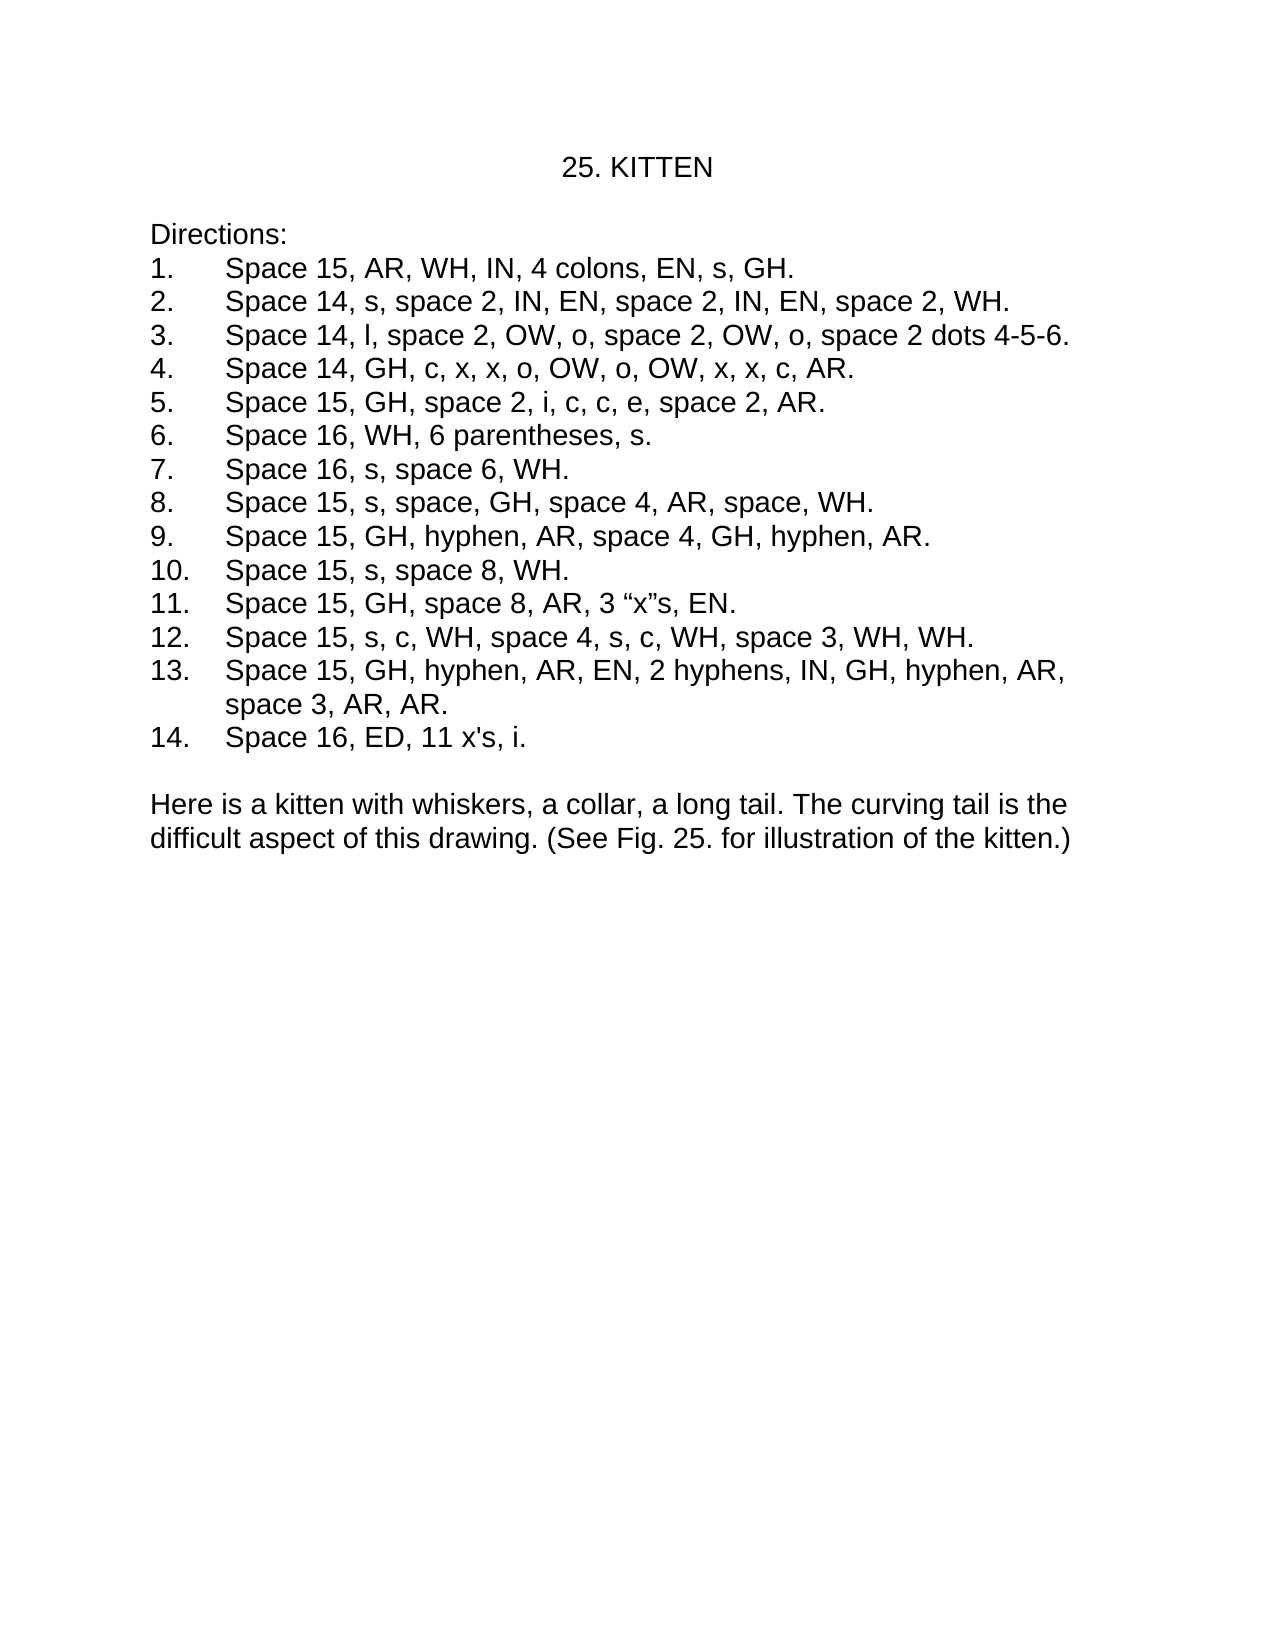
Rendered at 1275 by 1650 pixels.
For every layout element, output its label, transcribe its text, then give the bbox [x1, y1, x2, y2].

text 13. Space 15, GH, hyphen, AR, EN, 2 hyphens, IN, GH, hyphen, AR, space 3, [150, 653, 1125, 720]
text 12. Space 15, s, c, WH, space 4, s, c, WH, space 3, WH, WH. [150, 619, 1125, 653]
text 11. Space 15, GH, space 8, AR, 3 “x”s, EN. [150, 586, 1125, 619]
text Directions: [150, 217, 1125, 251]
text 8. Space 15, s, space, GH, space 4, AR, space, WH. [150, 485, 1125, 519]
text 14. Space 16, ED, 11 x's, i. [150, 720, 1125, 754]
text 1. Space 15, AR, WH, IN, 4 colons, EN, s, GH. [150, 251, 1125, 284]
text 2. Space 14, s, space 2, IN, EN, space 2, IN, EN, space 2, WH. [150, 284, 1125, 318]
text 9. Space 15, GH, hyphen, AR, space 4, GH, hyphen, AR. [150, 519, 1125, 552]
text 25. KITTEN [150, 150, 1125, 183]
text Here is a kitten with whiskers, a collar, a long tail. The curving tail is the difficult aspect of this drawing. (See Fig. 25. for illustration of the kitten.) [150, 787, 1125, 854]
text 6. Space 16, WH, 6 parentheses, s. [150, 418, 1125, 452]
text 5. Space 15, GH, space 2, i, c, c, e, space 2, AR. [150, 385, 1125, 418]
text 3. Space 14, l, space 2, OW, o, space 2, OW, o, space 2 dots . [150, 318, 1125, 351]
text 4. Space 14, GH, c, x, x, o, OW, o, OW, x, x, c, AR. [150, 351, 1125, 385]
text 10. Space 15, s, space 8, WH. [150, 552, 1125, 586]
text 7. Space 16, s, space 6, WH. [150, 452, 1125, 485]
